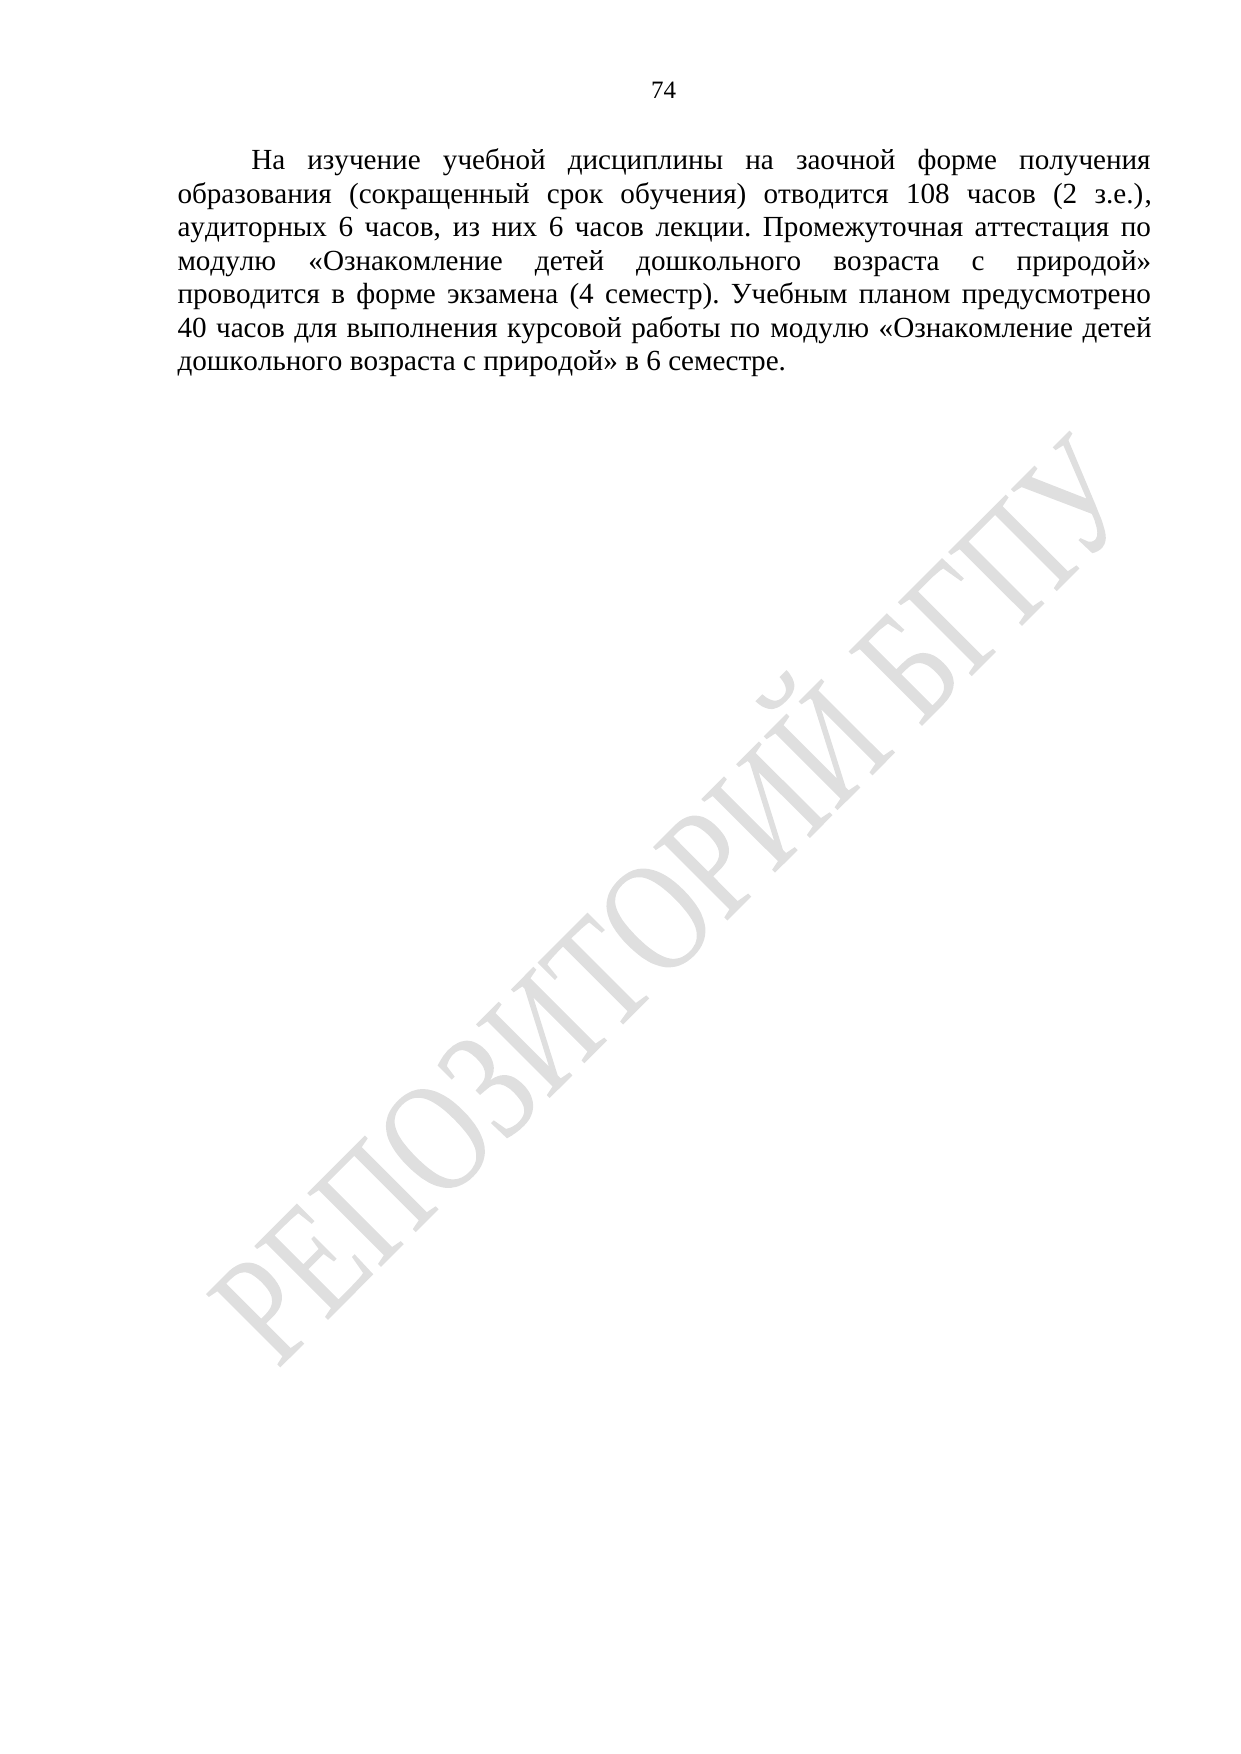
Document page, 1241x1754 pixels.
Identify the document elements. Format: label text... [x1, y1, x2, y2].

text На изучение учебной дисциплины на заочной форме получения образования (сокращенный срок обучения) отводится 108 часов (2 з.е.), аудиторных 6 часов, из них 6 часов лекции. Промежуточная аттестация по модулю «Ознакомление детей дошкольного возраста с природой» проводится в форме экзамена (4 семестр). Учебным планом предусмотрено 40 часов для выполнения курсовой работы по модулю «Ознакомление детей дошкольного возраста с природой» в 6 семестре. [177, 142, 1152, 377]
